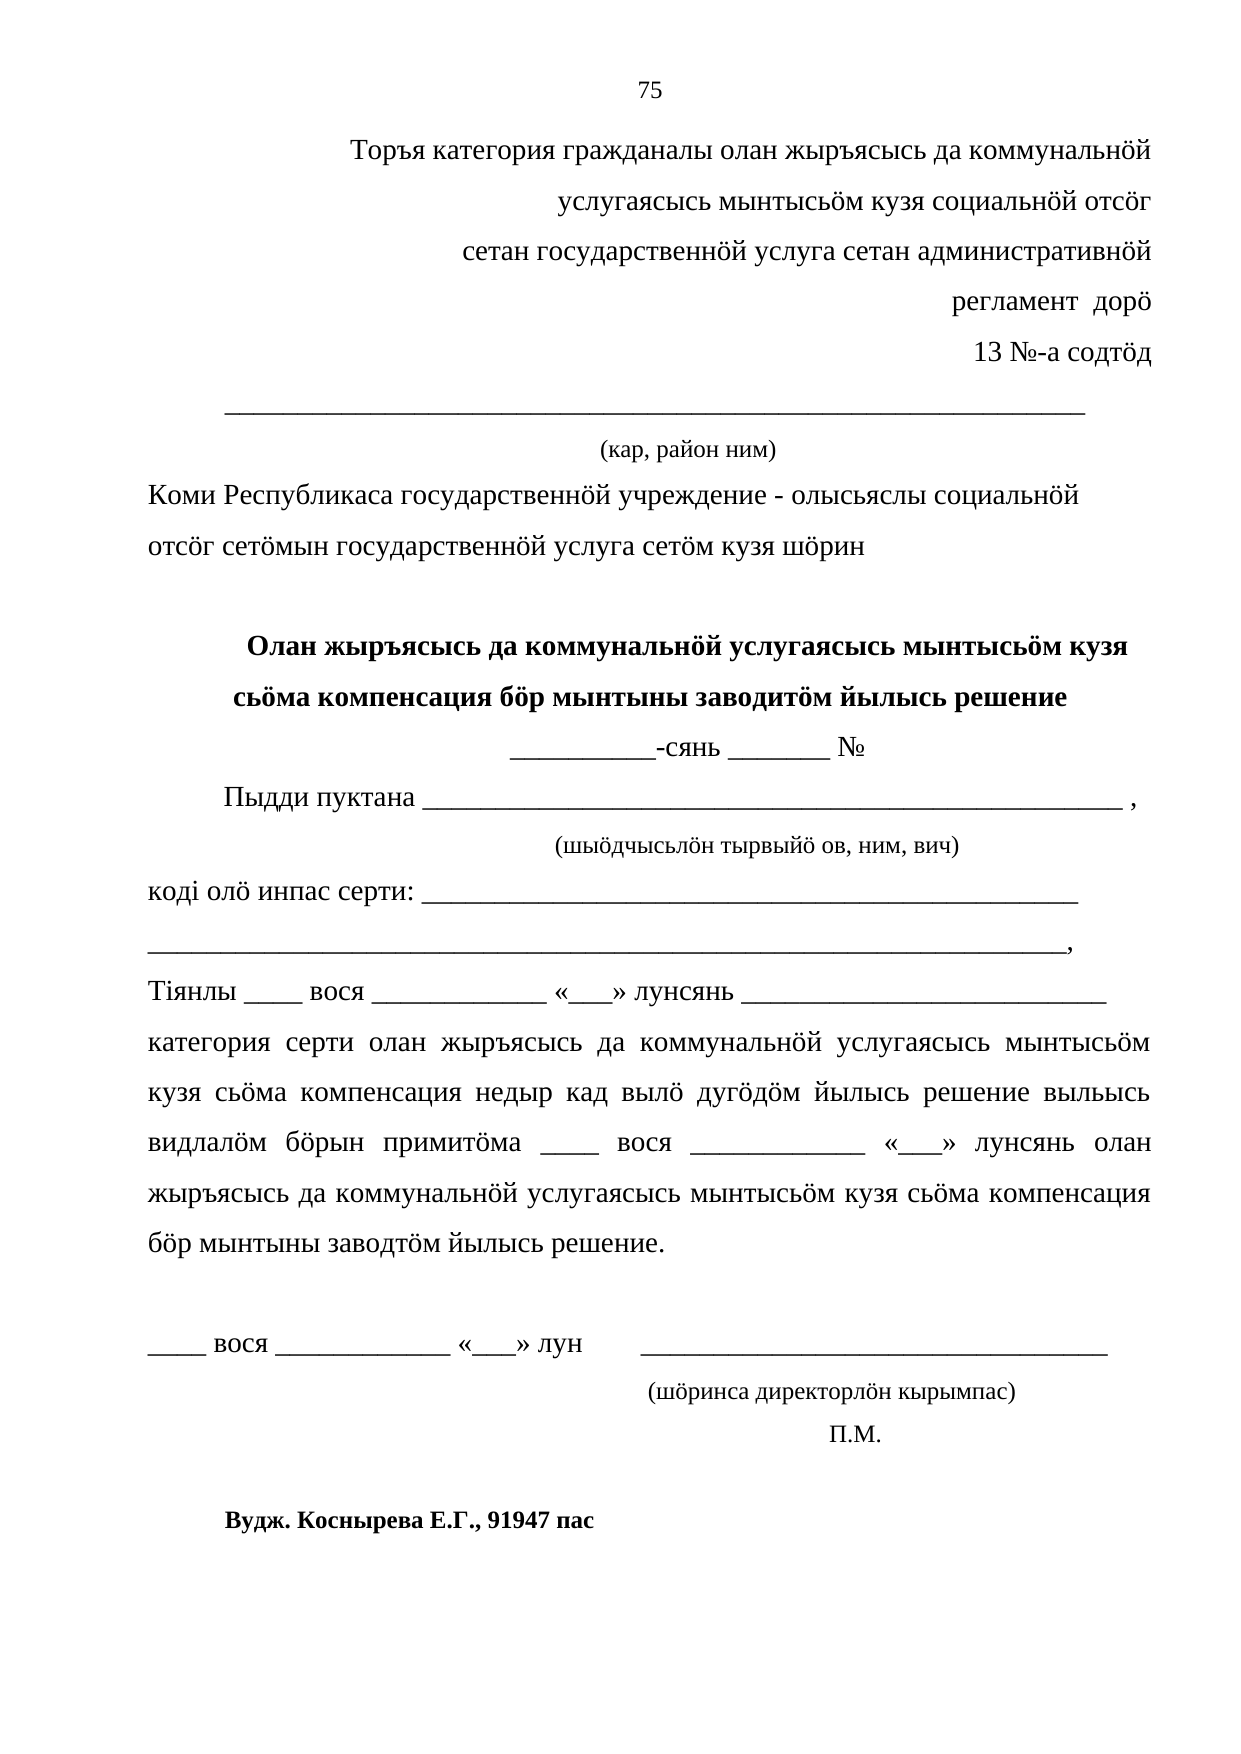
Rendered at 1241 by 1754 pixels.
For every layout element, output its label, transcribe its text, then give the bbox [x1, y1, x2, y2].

text категория серти олан жыръясысь да коммунальнöй услугаясысь мынтысьöм кузя сьöма компенсация недыр кад вылö дугöдöм йылысь решение выльысь видлалöм бöрын примитöма ____ вося ____________ «___» лунсянь олан жыръясысь да коммунальнöй услугаясысь мынтысьöм кузя сьöма компенсация бöр мынтыны заводтöм йылысь решение. [148, 1024, 1152, 1258]
text Тiянлы ____ вося ____________ «___» лунсянь _________________________ [148, 973, 1152, 1007]
text Коми Республикаса государственнöй учреждение - олысьяслы социальнöй отсöг сетöмын государственнöй услуга сетöм кузя шöрин [148, 477, 1152, 561]
text __________-сянь _______ № [149, 729, 1152, 763]
text 13 №-а содтöд [148, 334, 1152, 367]
text сетан государственнöй услуга сетан административнöй [149, 233, 1152, 267]
text кодi олö инпас серти: _____________________________________________ [148, 873, 1152, 906]
text ____ вося ____________ «___» лун ________________________________ [148, 1326, 1152, 1359]
text (кар, район ним) [148, 434, 1152, 463]
text (шыöдчысьлöн тырвыйö ов, ним, вич) [149, 830, 1152, 858]
text Олан жыръясысь да коммунальнöй услугаясысь мынтысьöм кузя сьöма компенсация бöр мынтыны заводитöм йылысь решение [149, 628, 1152, 712]
text П.М. [148, 1419, 1152, 1448]
text Вудж. Коснырева Е.Г., 91947 пас [148, 1505, 1152, 1534]
text Пыдди пуктана ________________________________________________ , [149, 779, 1152, 813]
text _______________________________________________________________, [148, 923, 1152, 957]
text (шöринса директорлöн кырымпас) [148, 1376, 1152, 1405]
text Торъя категория гражданалы олан жыръясысь да коммунальнöй услугаясысь мынтысьöм кузя социальнöй отсöг [149, 132, 1152, 216]
text регламент дорö [149, 283, 1152, 317]
text ___________________________________________________________ [148, 384, 1152, 418]
